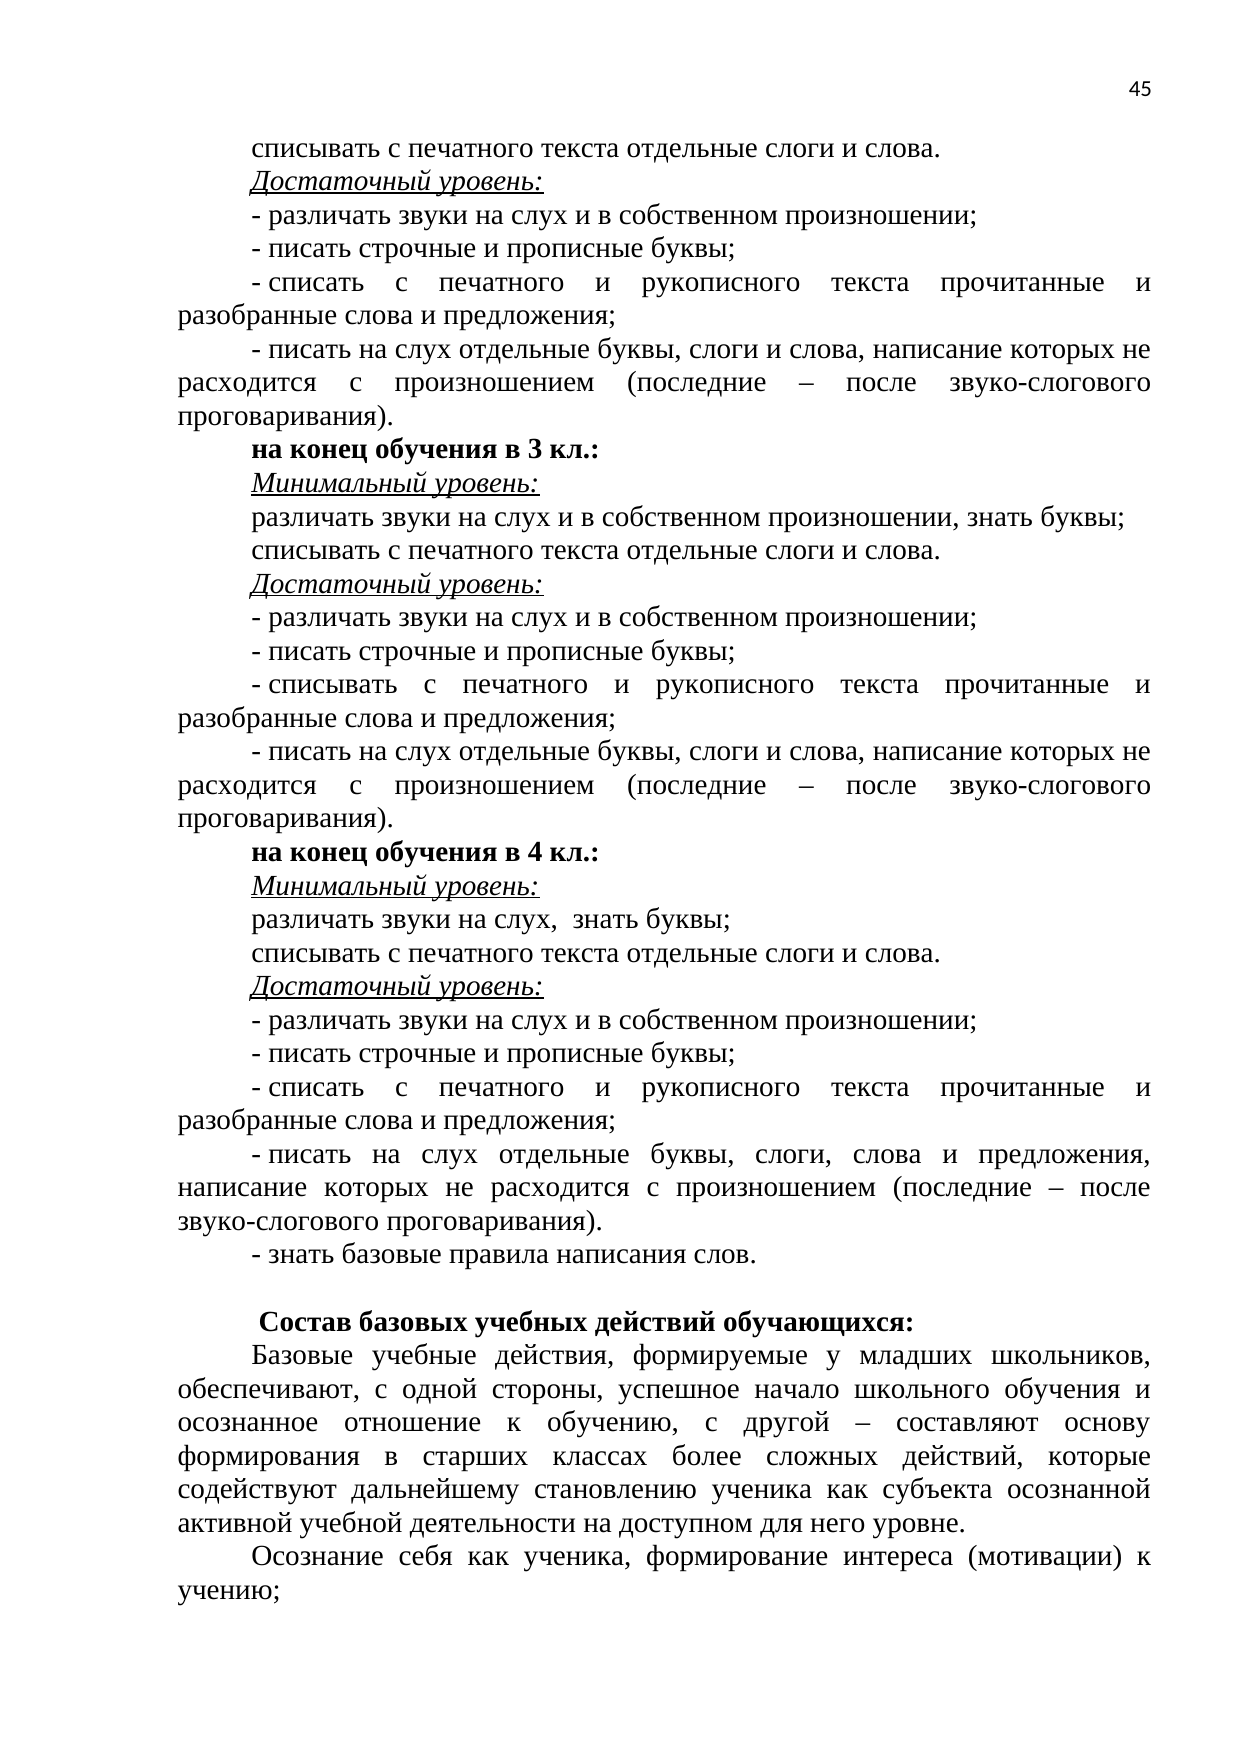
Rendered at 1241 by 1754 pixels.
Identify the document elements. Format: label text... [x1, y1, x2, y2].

list списывать с печатного текста отдельные слоги и слова. [177, 532, 1152, 566]
text - знать базовые правила написания слов. [177, 1237, 1152, 1270]
text - писать на слух отдельные буквы, слоги и слова, написание которых не расходится с произношением (последние – после звуко-слогового проговаривания). [177, 733, 1152, 834]
text - писать на слух отдельные буквы, слоги, слова и предложения, написание которых не расходится с произношением (последние – после звуко-слогового проговаривания). [177, 1136, 1152, 1237]
text Базовые учебные действия, формируемые у младших школьников, обеспечивают, с одной стороны, успешное начало школьного обучения и осознанное отношение к обучению, с другой – составляют основу формирования в старших классах более сложных действий, которые содействуют дальнейшему становлению ученика как субъекта осознанной активной учебной деятельности на доступном для него уровне. [177, 1337, 1152, 1538]
text - писать строчные и прописные буквы; [177, 1035, 1152, 1069]
text - писать строчные и прописные буквы; [177, 230, 1152, 264]
text на конец обучения в 3 кл.: [177, 432, 1152, 465]
text - писать на слух отдельные буквы, слоги и слова, написание которых не расходится с произношением (последние – после звуко-слогового проговаривания). [177, 331, 1152, 432]
text Минимальный уровень: [177, 868, 1152, 901]
text Минимальный уровень: [177, 465, 1152, 499]
list - различать звуки на слух и в собственном произношении; [177, 1002, 1152, 1035]
text - писать строчные и прописные буквы; [177, 633, 1152, 666]
list различать звуки на слух, знать буквы; [177, 901, 1152, 935]
text - списывать с печатного и рукописного текста прочитанные и разобранные слова и предложения; [177, 666, 1152, 733]
list списывать с печатного текста отдельные слоги и слова. [177, 935, 1152, 968]
list списывать с печатного текста отдельные слоги и слова. [177, 130, 1152, 163]
text Достаточный уровень: [177, 163, 1152, 197]
text Достаточный уровень: [177, 566, 1152, 599]
list - различать звуки на слух и в собственном произношении; [177, 599, 1152, 633]
text Осознание себя как ученика, формирование интереса (мотивации) к учению; [177, 1538, 1152, 1606]
text на конец обучения в 4 кл.: [177, 834, 1152, 868]
list различать звуки на слух и в собственном произношении, знать буквы; [177, 499, 1152, 532]
text - списать с печатного и рукописного текста прочитанные и разобранные слова и предложения; [177, 264, 1152, 331]
list Состав базовых учебных действий обучающихся: [251, 1304, 1152, 1337]
text Достаточный уровень: [177, 968, 1152, 1002]
list - различать звуки на слух и в собственном произношении; [177, 197, 1152, 230]
text - списать с печатного и рукописного текста прочитанные и разобранные слова и предложения; [177, 1069, 1152, 1136]
